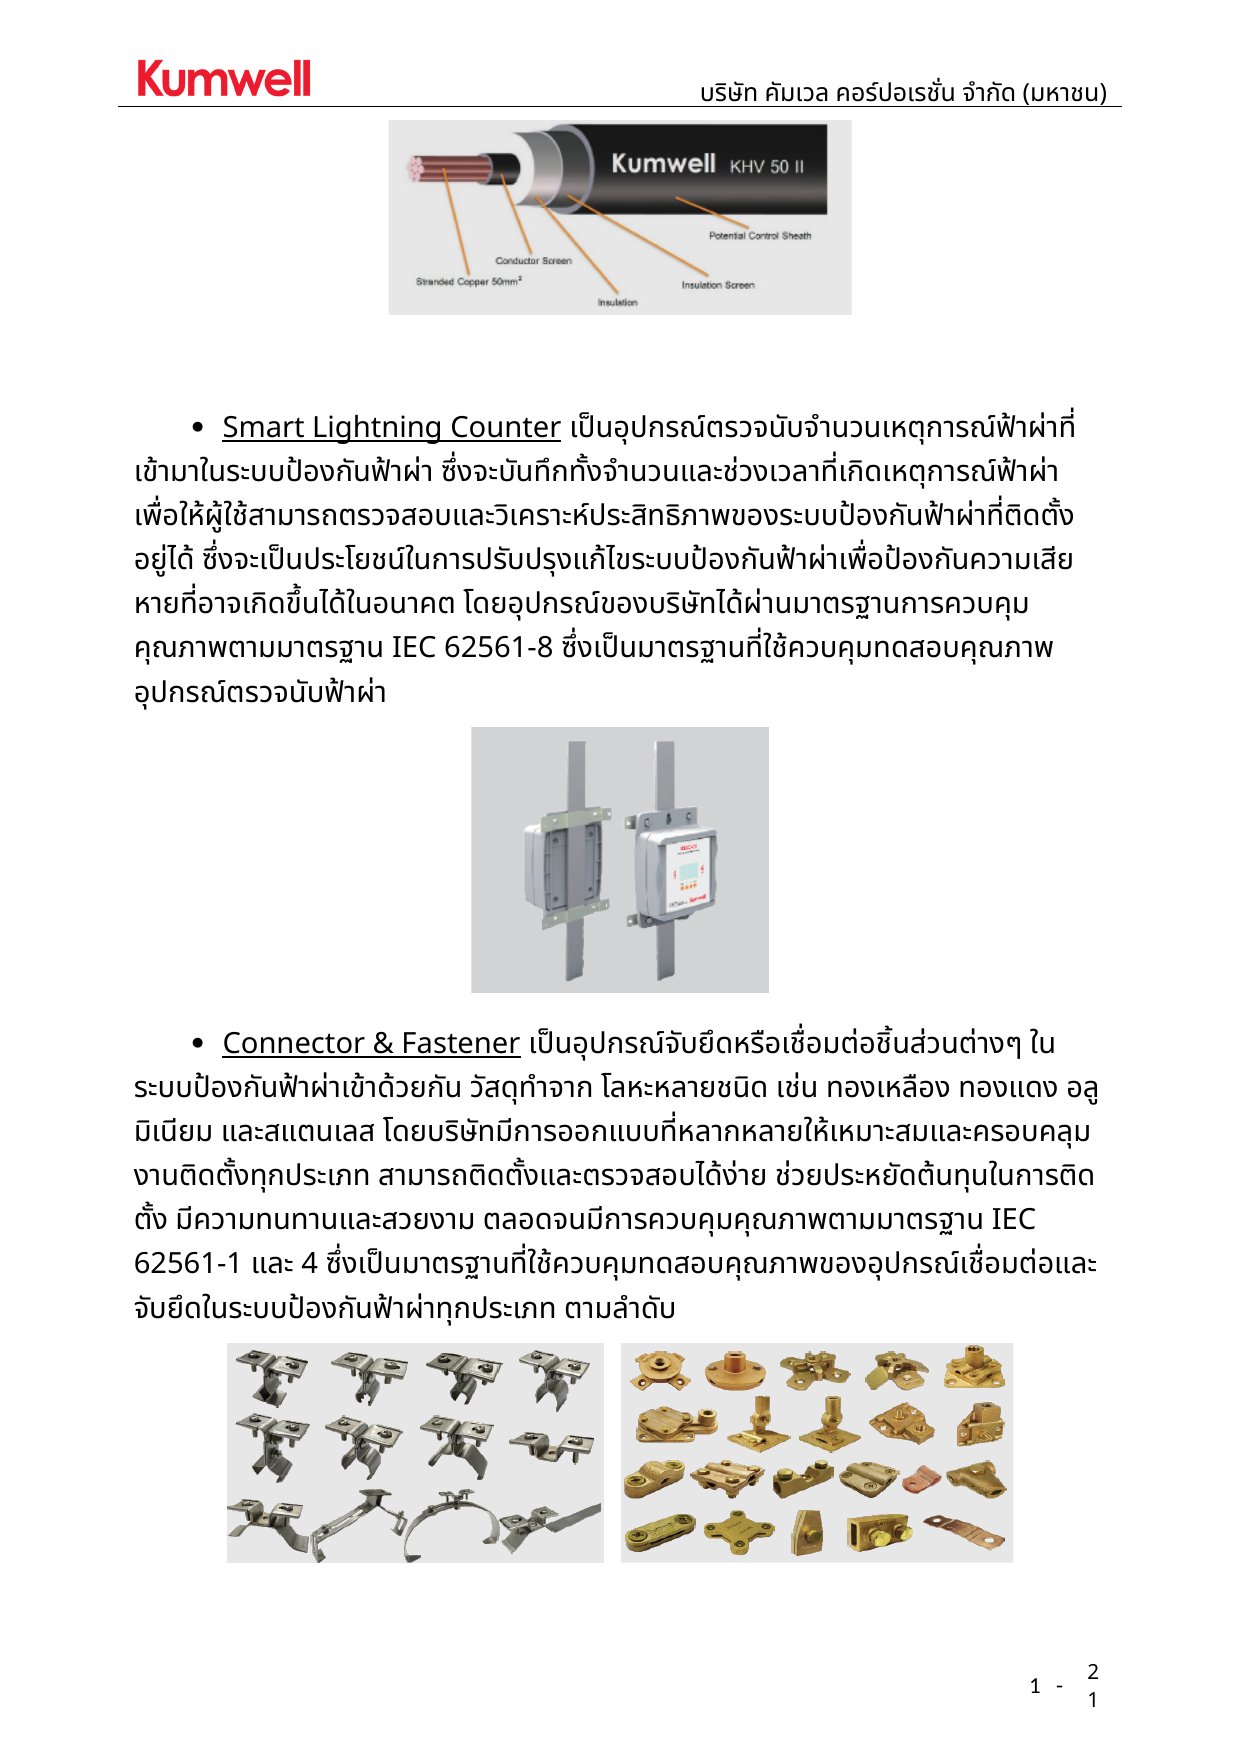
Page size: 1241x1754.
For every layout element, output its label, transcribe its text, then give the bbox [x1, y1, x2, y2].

picture [388, 120, 852, 315]
picture [226, 1343, 607, 1563]
list Smart Lightning Counter เป็นอุปกรณ์ตรวจนับจำนวนเหตุการณ์ฟ้าผ่าที่เข้ามาในระบบป้องกันฟ้าผ่า ซึ่งจะบันทึกทั้งจำนวนและช่วงเวลาที่เกิดเหตุการณ์ฟ้าผ่า เพื่อให้ผู้ใช้สามารถตรวจสอบและวิเคราะห์ประสิทธิภาพของระบบป้องกันฟ้าผ่าที่ติดตั้งอยู่ได้ ซึ่งจะเป็นประโยชน์ในการปรับปรุงแก้ไขระบบป้องกันฟ้าผ่าเพื่อป้องกันความเสียหายที่อาจเกิดขึ้นได้ในอนาคต โดยอุปกรณ์ของบริษัทได้ผ่านมาตรฐานการควบคุมคุณภาพตามมาตรฐาน IEC 62561-8 ซึ่งเป็นมาตรฐานที่ใช้ควบคุมทดสอบคุณภาพอุปกรณ์ตรวจนับฟ้าผ่า [133, 406, 1107, 715]
picture [137, 59, 311, 97]
list Connector & Fastener เป็นอุปกรณ์จับยึดหรือเชื่อมต่อชิ้นส่วนต่างๆ ในระบบป้องกันฟ้าผ่าเข้าด้วยกัน วัสดุทำจาก โลหะหลายชนิด เช่น ทองเหลือง ทองแดง อลูมิเนียม และสแตนเลส โดยบริษัทมีการออกแบบที่หลากหลายให้เหมาะสมและครอบคลุมงานติดตั้งทุกประเภท สามารถติดตั้งและตรวจสอบได้ง่าย ช่วยประหยัดต้นทุนในการติดตั้ง มีความทนทานและสวยงาม ตลอดจนมีการควบคุมคุณภาพตามมาตรฐาน IEC 62561-1 และ 4 ซึ่งเป็นมาตรฐานที่ใช้ควบคุมทดสอบคุณภาพของอุปกรณ์เชื่อมต่อและจับยึดในระบบป้องกันฟ้าผ่าทุกประเภท ตามลำดับ [133, 1022, 1107, 1331]
picture [471, 727, 769, 993]
picture [621, 1343, 1014, 1563]
